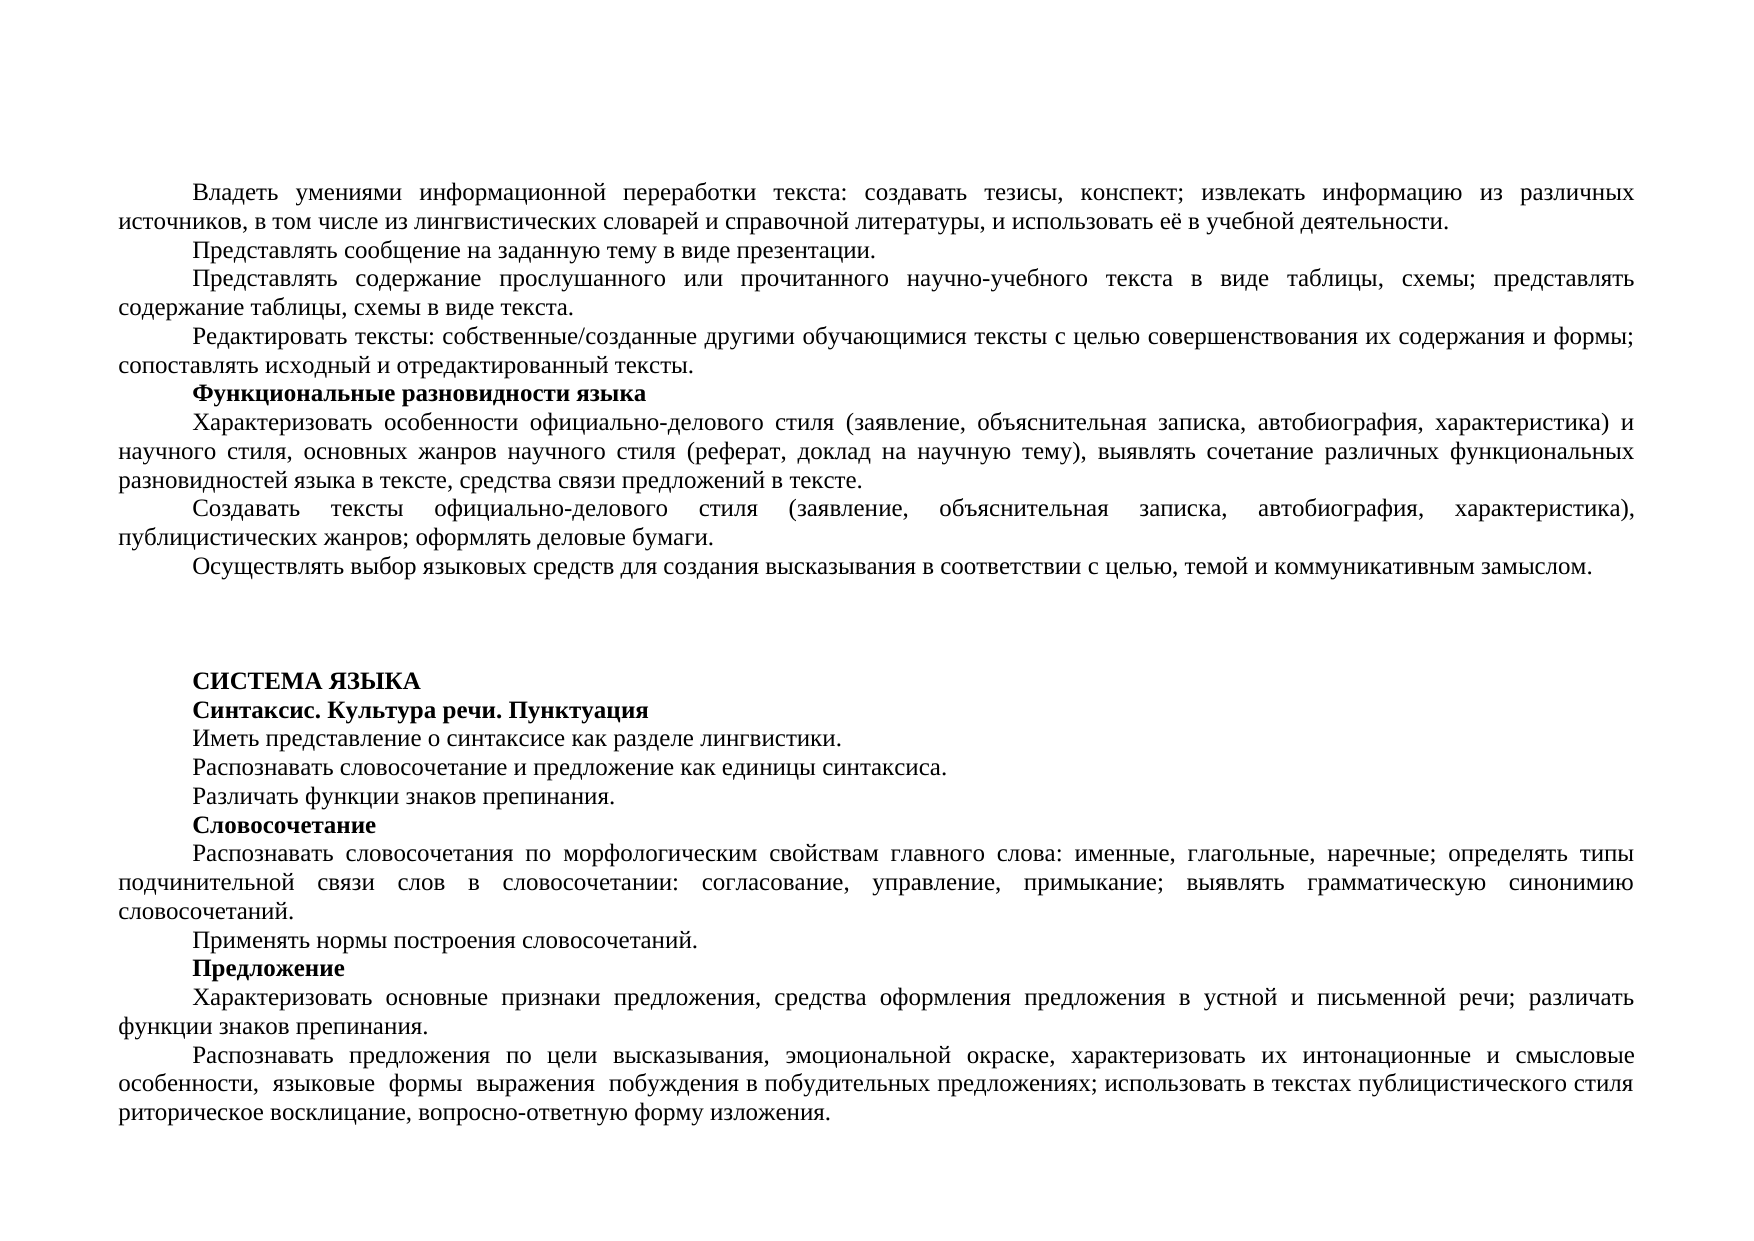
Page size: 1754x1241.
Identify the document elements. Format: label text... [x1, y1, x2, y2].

text Характеризовать основные признаки предложения, средства оформления предложения в устной и письменной речи; различать функции знаков препинания. [118, 982, 1636, 1040]
text Словосочетание [118, 810, 1636, 838]
text СИСТЕМА ЯЗЫКА [118, 666, 1636, 695]
text Иметь представление о синтаксисе как разделе лингвистики. [118, 723, 1636, 752]
text Предложение [118, 953, 1636, 982]
text Распознавать предложения по цели высказывания, эмоциональной окраске, характеризовать их интонационные и смысловые особенности, языковые формы выражения побуждения в побудительных предложениях; использовать в текстах публицистического стиля риторическое восклицание, вопросно-ответную форму изложения. [118, 1040, 1636, 1126]
text Распознавать словосочетания по морфологическим свойствам главного слова: именные, глагольные, наречные; определять типы подчинительной связи слов в словосочетании: согласование, управление, примыкание; выявлять грамматическую синонимию словосочетаний. [118, 838, 1636, 925]
text Характеризовать особенности официально-делового стиля (заявление, объяснительная записка, автобиография, характеристика) и научного стиля, основных жанров научного стиля (реферат, доклад на научную тему), выявлять сочетание различных функциональных разновидностей языка в тексте, средства связи предложений в тексте. [118, 407, 1636, 493]
text Представлять сообщение на заданную тему в виде презентации. [118, 235, 1636, 263]
text Владеть умениями информационной переработки текста: создавать тезисы, конспект; извлекать информацию из различных источников, в том числе из лингвистических словарей и справочной литературы, и использовать её в учебной деятельности. [118, 177, 1636, 235]
text Осуществлять выбор языковых средств для создания высказывания в соответствии с целью, темой и коммуникативным замыслом. [118, 551, 1636, 580]
text Создавать тексты официально-делового стиля (заявление, объяснительная записка, автобиография, характеристика), публицистических жанров; оформлять деловые бумаги. [118, 493, 1636, 551]
text Представлять содержание прослушанного или прочитанного научно-учебного текста в виде таблицы, схемы; представлять содержание таблицы, схемы в виде текста. [118, 263, 1636, 321]
text Применять нормы построения словосочетаний. [118, 925, 1636, 953]
text Распознавать словосочетание и предложение как единицы синтаксиса. [118, 752, 1636, 781]
text Различать функции знаков препинания. [118, 781, 1636, 810]
text Cинтаксис. Культура речи. Пунктуация [118, 695, 1636, 723]
text Редактировать тексты: собственные/созданные другими обучающимися тексты с целью совершенствования их содержания и формы; сопоставлять исходный и отредактированный тексты. [118, 321, 1636, 378]
text Функциональные разновидности языка [118, 378, 1636, 407]
